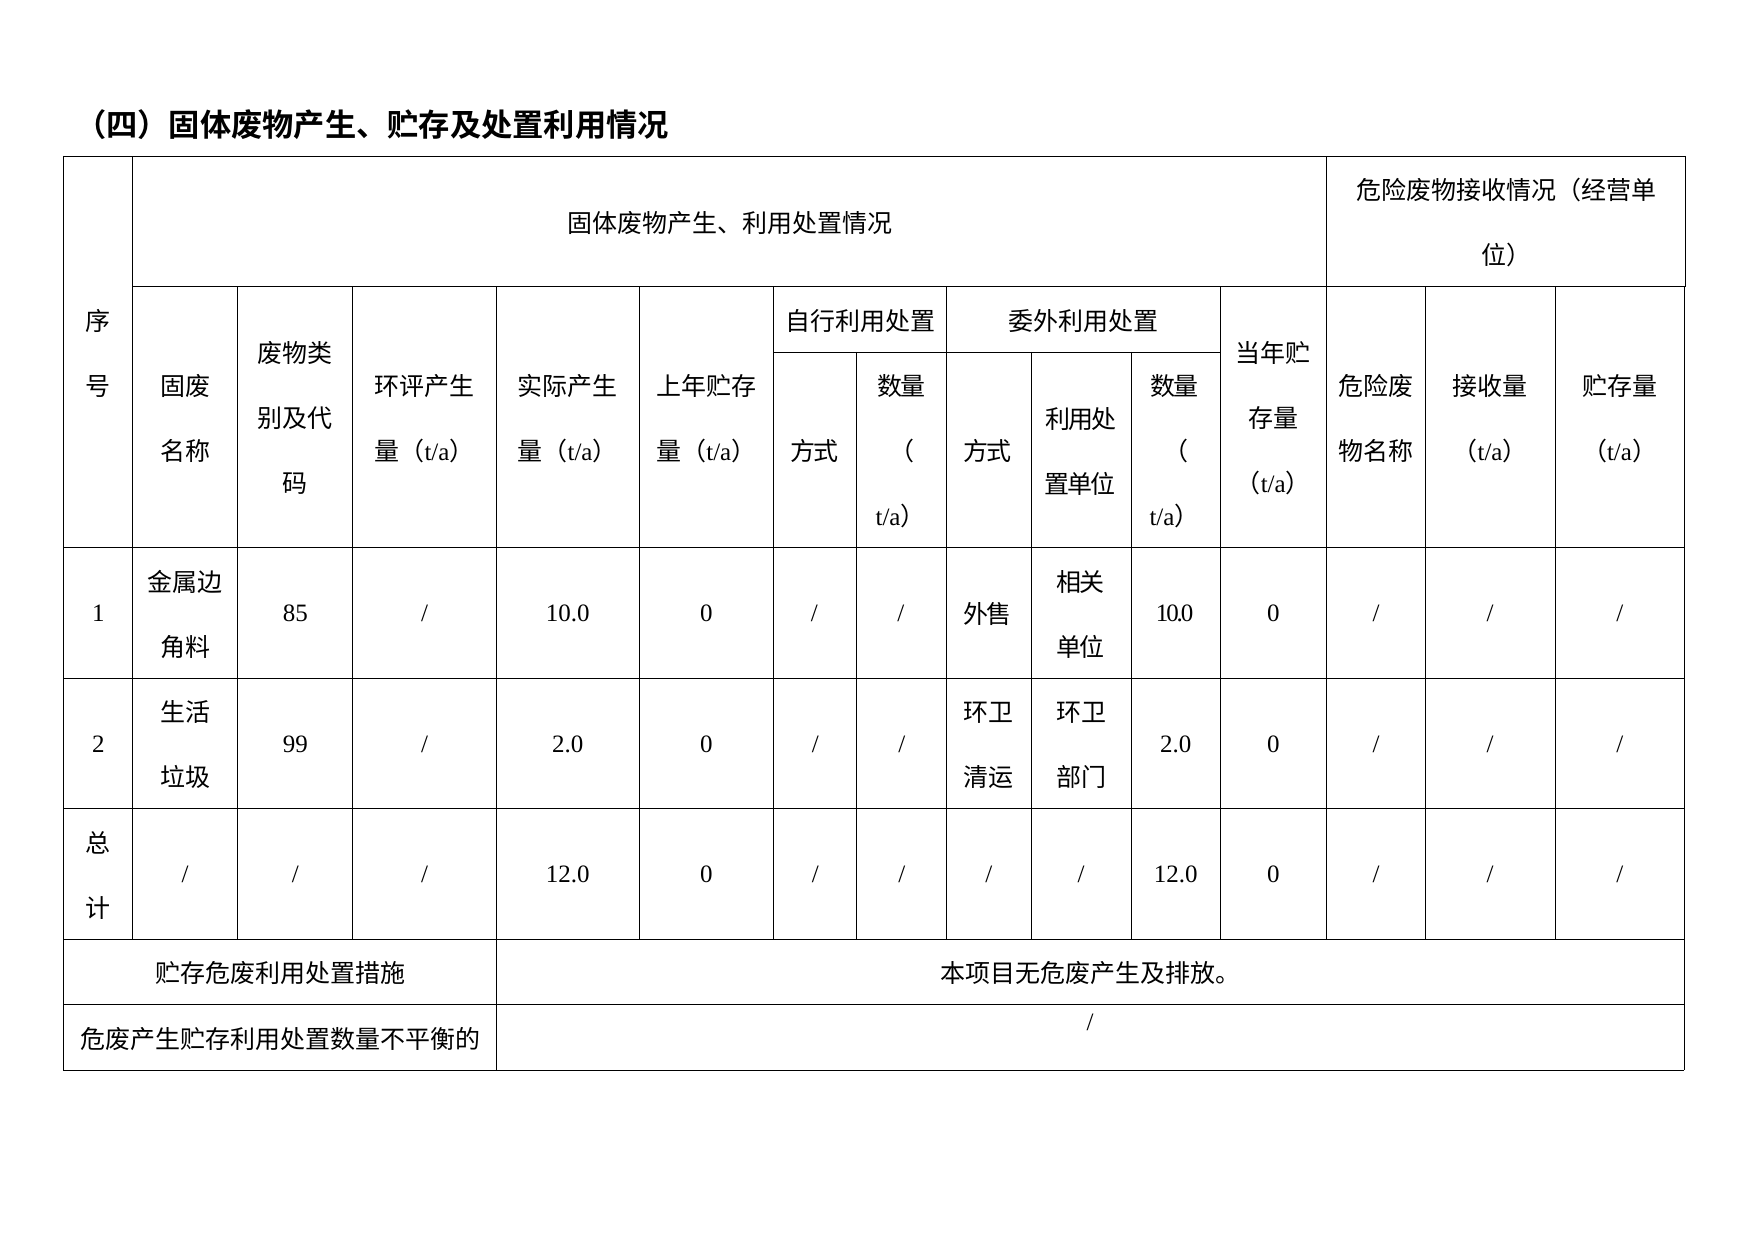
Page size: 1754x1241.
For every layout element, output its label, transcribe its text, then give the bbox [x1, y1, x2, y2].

table_cell 生活 垃圾 [133, 679, 237, 808]
table_cell / [774, 679, 856, 808]
table_cell 0 [640, 548, 773, 678]
table_cell 2.0 [1132, 679, 1220, 808]
table_cell 外售 [947, 548, 1031, 678]
table_cell / [353, 809, 496, 939]
table_cell 金属边角料 [133, 548, 237, 678]
table_cell 相关 单位 [1032, 548, 1131, 678]
table_cell 99 [238, 679, 352, 808]
table_cell 12.0 [497, 809, 639, 939]
table_cell / [1327, 809, 1425, 939]
table_cell 2 [64, 679, 132, 808]
table_cell 2.0 [497, 679, 639, 808]
table_cell 委外利用处置 [947, 287, 1220, 352]
table_cell / [774, 809, 856, 939]
table_cell 10.0 [1132, 548, 1220, 678]
table_cell 1 [64, 548, 132, 678]
table_cell / [1556, 548, 1684, 678]
table_cell 利用处置单位 [1032, 353, 1131, 547]
table_cell 自行利用处置 [774, 287, 946, 352]
table_cell 0 [1221, 679, 1326, 808]
table_cell 数量（t/a） [857, 353, 946, 547]
table_cell 上年贮存量（t/a） [640, 287, 773, 547]
table_cell 数量 （t/a） [1132, 353, 1220, 547]
table_cell 当年贮存量（t/a） [1221, 287, 1326, 547]
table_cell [64, 1005, 496, 1070]
table_cell / [353, 679, 496, 808]
table_cell 方式 [774, 353, 856, 547]
table_cell 废物类别及代码 [238, 287, 352, 547]
table_cell / [857, 548, 946, 678]
table_cell / [774, 548, 856, 678]
table_cell 0 [1221, 809, 1326, 939]
table_cell / [857, 809, 946, 939]
table_cell 固废 名称 [133, 287, 237, 547]
table_cell / [1426, 809, 1555, 939]
table_cell 环评产生量（t/a） [353, 287, 496, 547]
table_cell / [1556, 809, 1684, 939]
table_cell 10.0 [497, 548, 639, 678]
table_cell 0 [640, 809, 773, 939]
table_cell 方式 [947, 353, 1031, 547]
table_cell / [857, 679, 946, 808]
table_header 固体废物产生、利用处置情况 [133, 157, 1326, 286]
table_header 危险废物接收情况（经营单位） [1327, 157, 1685, 286]
table_cell 贮存危废利用处置措施 [64, 940, 496, 1004]
table_cell / [1426, 548, 1555, 678]
table_cell 12.0 [1132, 809, 1220, 939]
table_cell / [947, 809, 1031, 939]
table_cell / [1032, 809, 1131, 939]
table_cell 0 [1221, 548, 1326, 678]
table_cell 贮存量 （t/a） [1556, 287, 1684, 547]
table_cell 总计 [64, 809, 132, 939]
table_header 序号 [64, 157, 132, 547]
table_cell / [238, 809, 352, 939]
table_cell / [1327, 548, 1425, 678]
table_cell / [497, 1005, 1684, 1070]
table_cell 环卫 部门 [1032, 679, 1131, 808]
table_cell 环卫清运 [947, 679, 1031, 808]
text （四）固体废物产生、贮存及处置利用情况 [75, 91, 1679, 156]
table_cell 85 [238, 548, 352, 678]
table_cell / [1426, 679, 1555, 808]
table_cell 本项目无危废产生及排放。 [497, 940, 1684, 1004]
table_cell / [1327, 679, 1425, 808]
table_cell 危险废物名称 [1327, 287, 1425, 547]
table_cell / [1556, 679, 1684, 808]
table_cell 实际产生量（t/a） [497, 287, 639, 547]
table_cell / [133, 809, 237, 939]
table_cell 接收量 （t/a） [1426, 287, 1555, 547]
table_cell / [353, 548, 496, 678]
table_cell 0 [640, 679, 773, 808]
